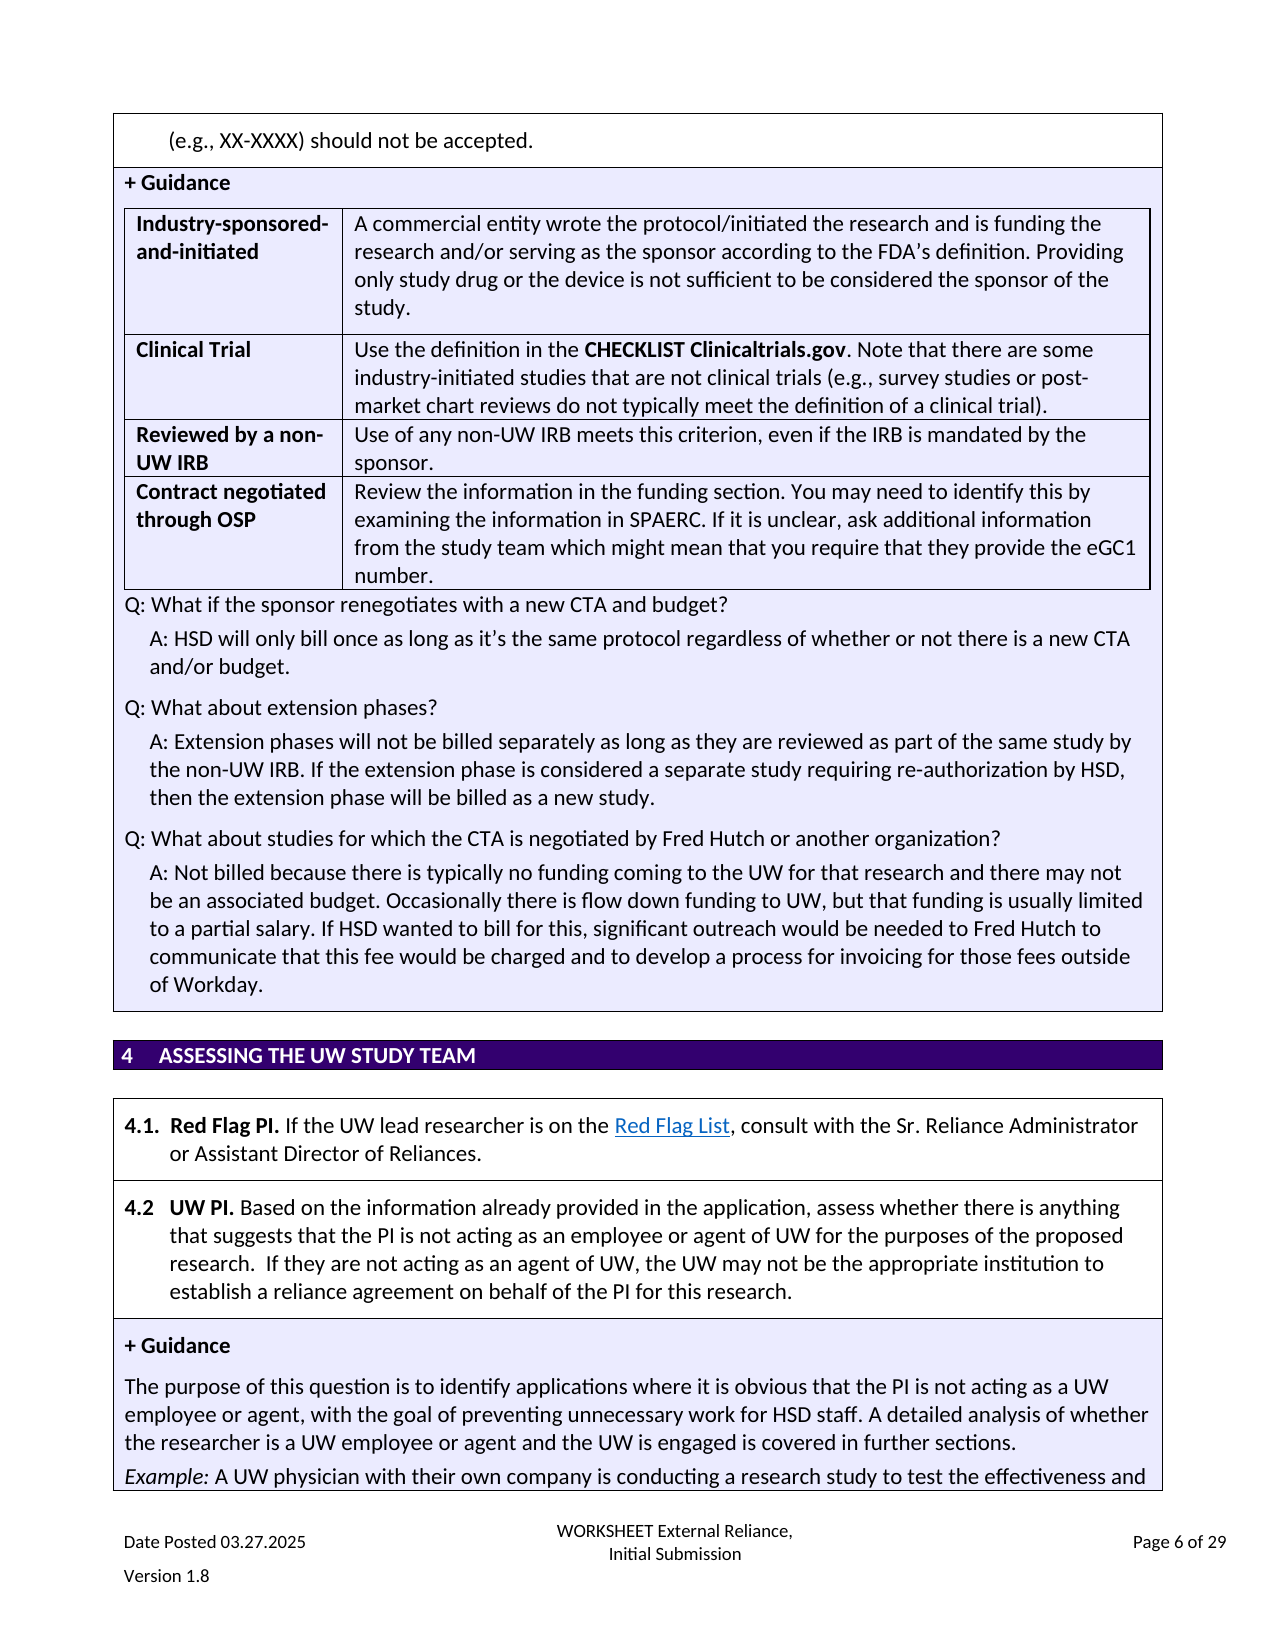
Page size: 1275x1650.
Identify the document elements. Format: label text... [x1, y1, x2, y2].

table_header ASSESSING THE UW STUDY TEAM [114, 1041, 1162, 1069]
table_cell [114, 114, 1162, 167]
table_cell UW PI. Based on the information already provided in the application, assess whether there is anything that suggests that the PI is not acting as an employee or agent of UW for the purposes of the proposed research. If they are not acting as an agent of UW, the UW may not be the appropriate institution to establish a reliance agreement on behalf of the PI for this research. [114, 1181, 1162, 1318]
table_header 4.1. Red Flag PI. If the UW lead researcher is on the Red Flag List, consult with the Sr. Reliance Administrator or Assistant Director of Reliances. [114, 1099, 1162, 1180]
table_cell + Guidance Q: What if the sponsor renegotiates with a new CTA and budget? A: HSD will only bill once as long as it’s the same protocol regardless of whether or not there is a new CTA and/or budget. Q: What about extension phases? A: Extension phases will not be billed separately as long as they are reviewed as part of the same study by the non-UW IRB. If the extension phase is considered a separate study requiring re-authorization by HSD, then the extension phase will be billed as a new study. Q: What about studies for which the CTA is negotiated by Fred Hutch or another organization? A: Not billed because there is typically no funding coming to the UW for that research and there may not be an associated budget. Occasionally there is flow down funding to UW, but that funding is usually limited to a partial salary. If HSD wanted to bill for this, significant outreach would be needed to Fred Hutch to communicate that this fee would be charged and to develop a process for invoicing for those fees outside of Workday. [114, 168, 1162, 1011]
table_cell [114, 1319, 1162, 1490]
